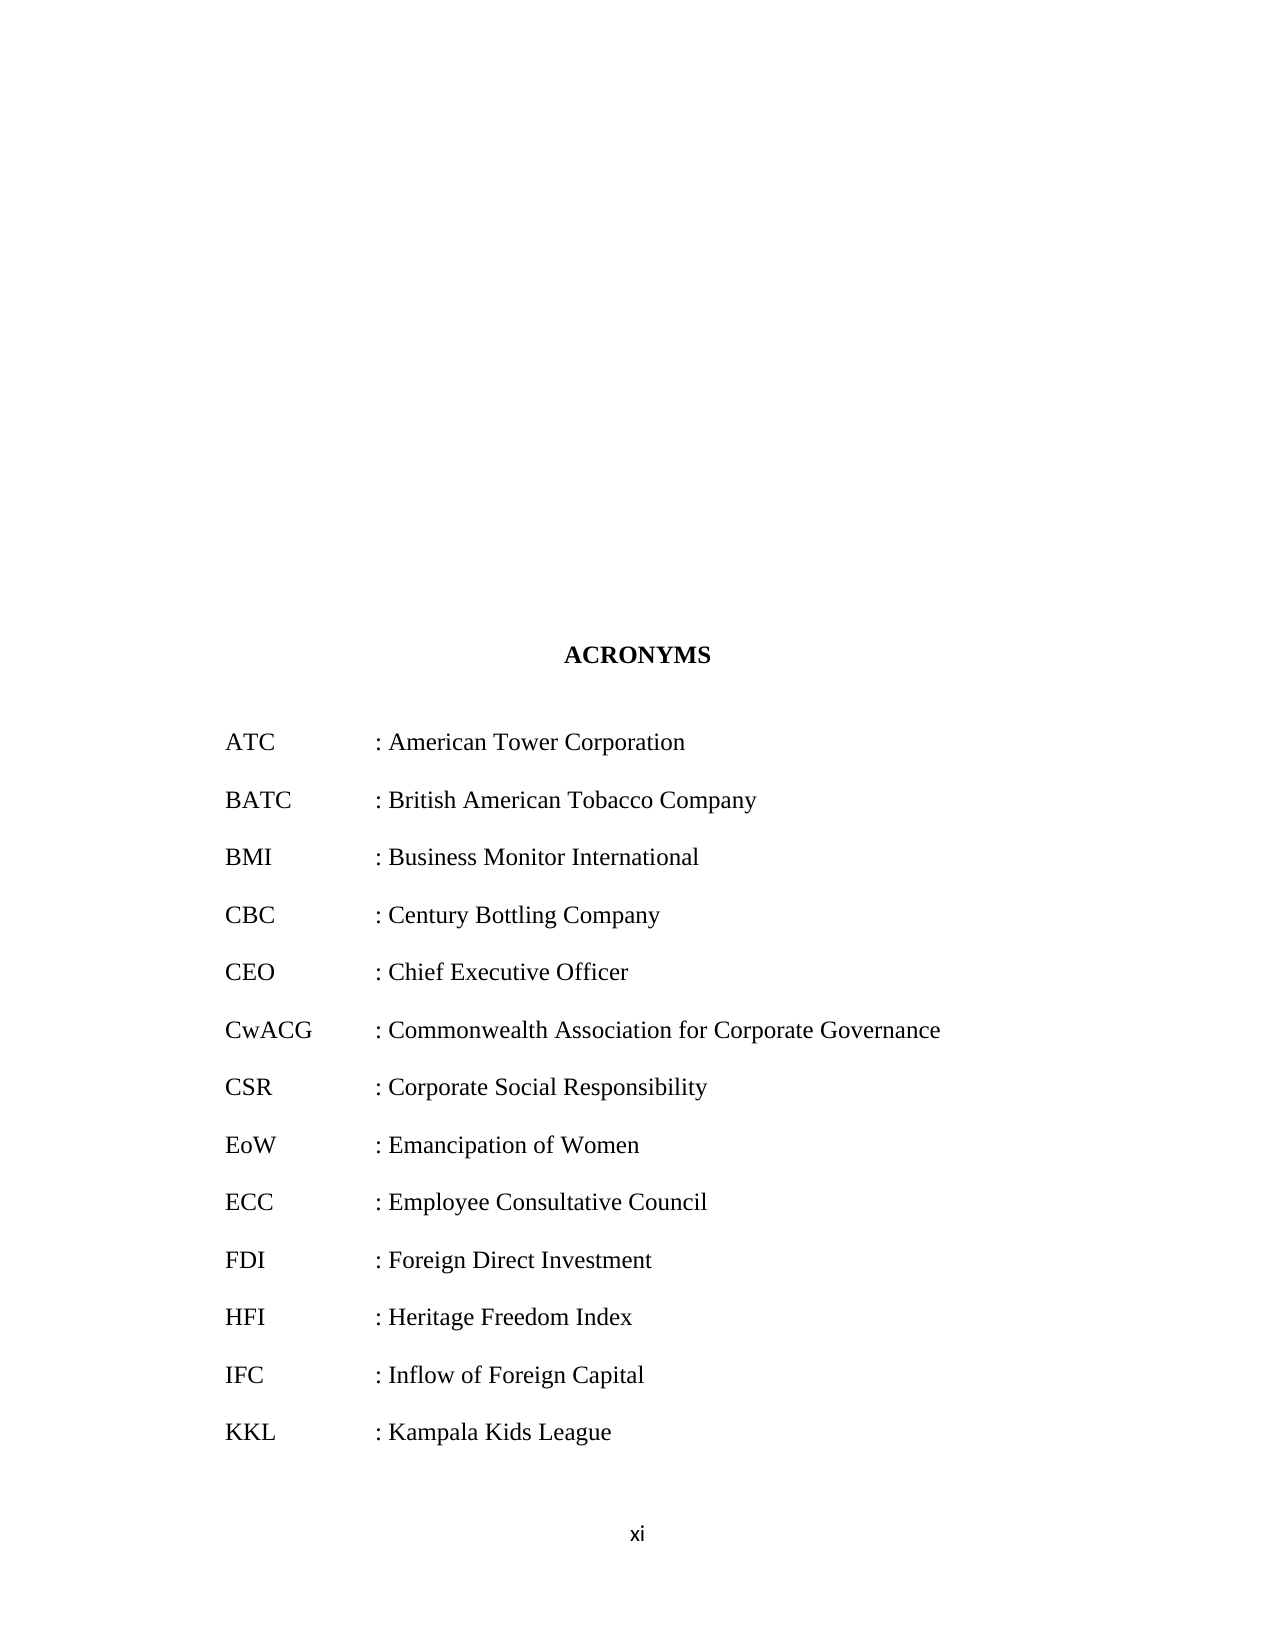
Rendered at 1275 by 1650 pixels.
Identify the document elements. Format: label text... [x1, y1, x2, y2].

text CBC : Century Bottling Company [150, 900, 1125, 928]
text ECC : Employee Consultative Council [150, 1187, 1125, 1216]
subtitle ACRONYMS [150, 640, 1125, 669]
text IFC : Inflow of Foreign Capital [150, 1360, 1125, 1388]
text CSR : Corporate Social Responsibility [150, 1072, 1125, 1101]
text HFI : Heritage Freedom Index [150, 1302, 1125, 1331]
text CEO : Chief Executive Officer [150, 957, 1125, 986]
text FDI : Foreign Direct Investment [150, 1245, 1125, 1273]
text KKL : Kampala Kids League [150, 1417, 1125, 1446]
text BATC : British American Tobacco Company [150, 785, 1125, 813]
text ATC : American Tower Corporation [150, 727, 1125, 756]
text EoW : Emancipation of Women [150, 1130, 1125, 1158]
text CwACG : Commonwealth Association for Corporate Governance [150, 1015, 1125, 1043]
text BMI : Business Monitor International [150, 842, 1125, 871]
